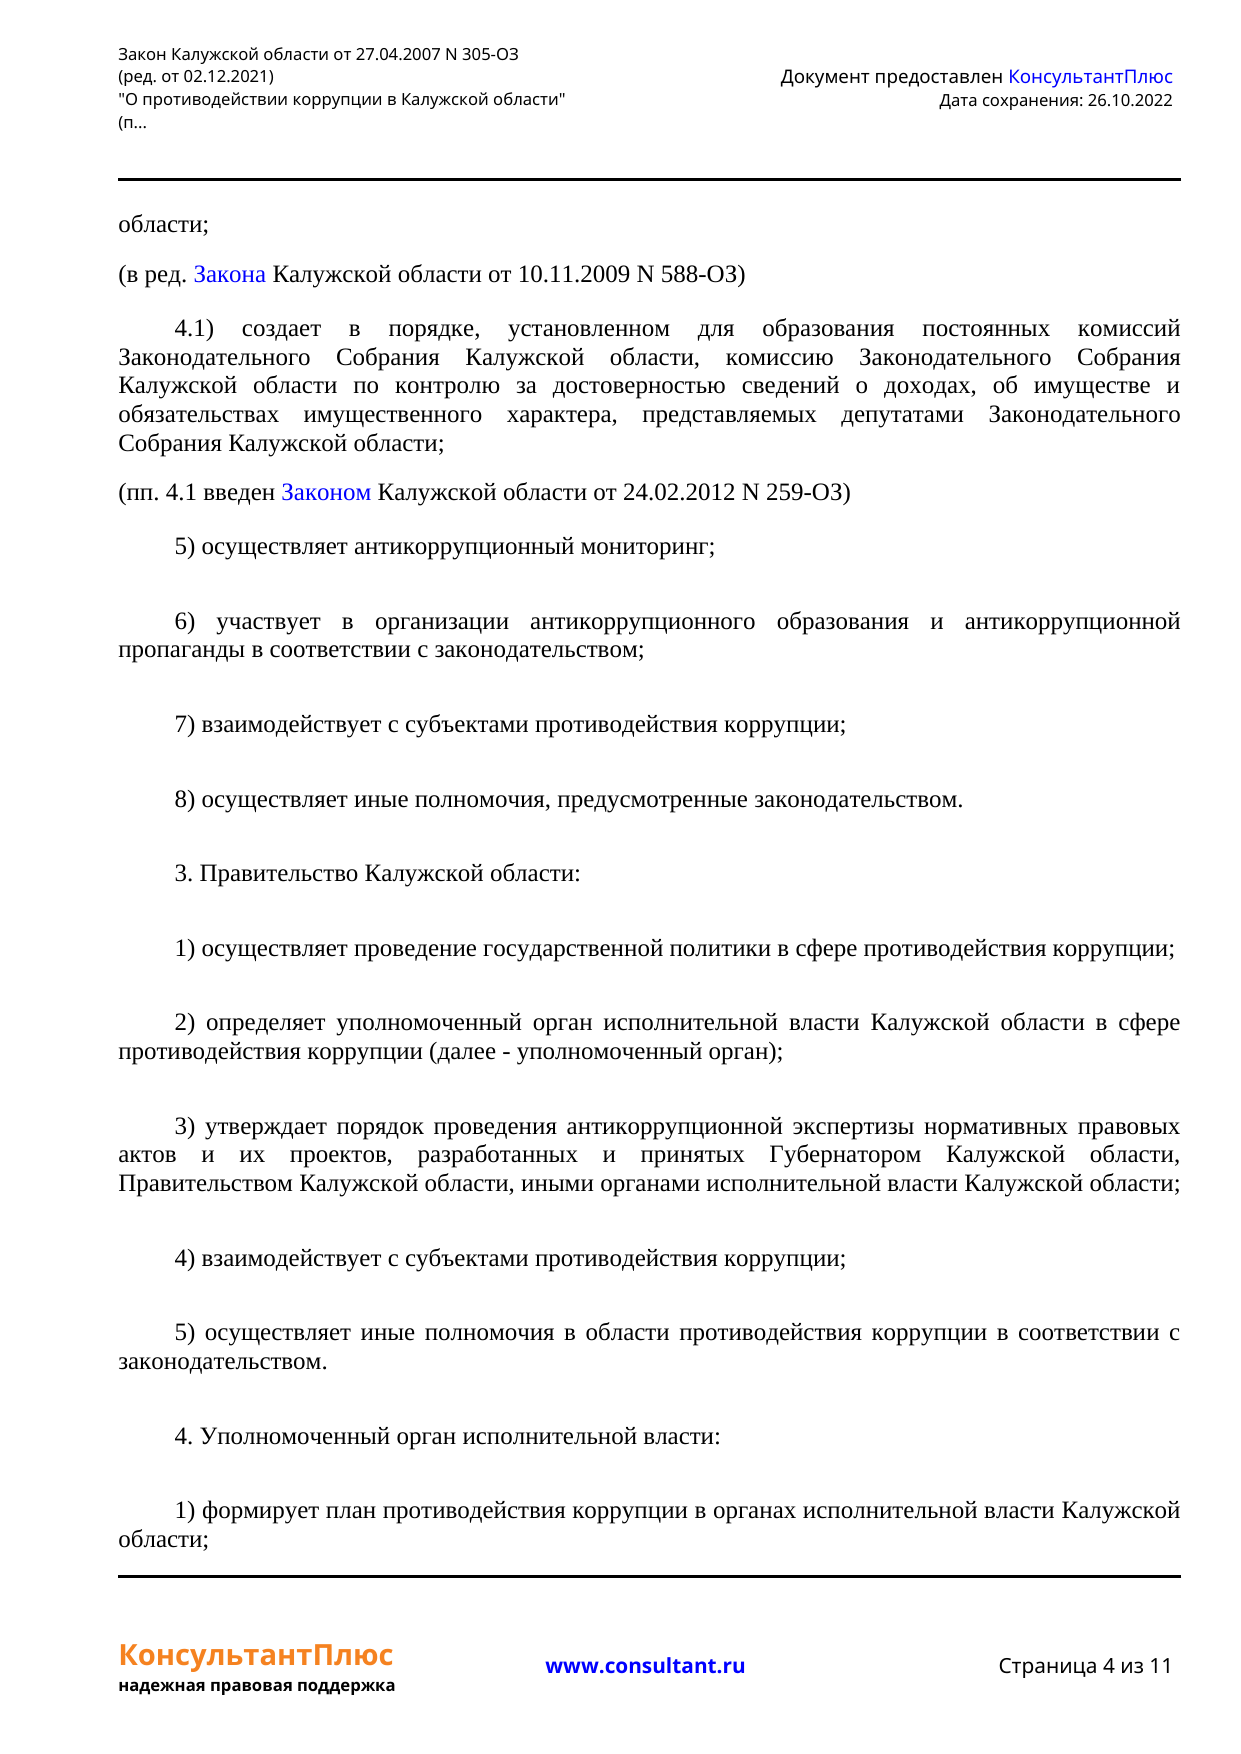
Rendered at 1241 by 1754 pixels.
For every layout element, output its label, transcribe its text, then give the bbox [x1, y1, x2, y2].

text 2) определяет уполномоченный орган исполнительной власти Калужской области в сфере противодействия коррупции (далее - уполномоченный орган); [118, 1007, 1181, 1065]
text 7) взаимодействует с субъектами противодействия коррупции; [118, 709, 1181, 738]
text 4. Уполномоченный орган исполнительной власти: [118, 1421, 1181, 1449]
text 1) осуществляет проведение государственной политики в сфере противодействия коррупции; [118, 933, 1181, 962]
text (пп. 4.1 введен Законом Калужской области от 24.02.2012 N 259-ОЗ) [118, 477, 1181, 506]
text 5) осуществляет антикоррупционный мониторинг; [118, 531, 1181, 560]
text 4) взаимодействует с субъектами противодействия коррупции; [118, 1243, 1181, 1272]
text 3. Правительство Калужской области: [118, 858, 1181, 887]
text 1) формирует план противодействия коррупции в органах исполнительной власти Калужской области; [118, 1495, 1181, 1553]
text (в ред. Закона Калужской области от 10.11.2009 N 588-ОЗ) [118, 259, 1181, 288]
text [118, 209, 1181, 238]
text 6) участвует в организации антикоррупционного образования и антикоррупционной пропаганды в соответствии с законодательством; [118, 606, 1181, 663]
text 8) осуществляет иные полномочия, предусмотренные законодательством. [118, 784, 1181, 812]
text 5) осуществляет иные полномочия в области противодействия коррупции в соответствии с законодательством. [118, 1317, 1181, 1375]
text 4.1) создает в порядке, установленном для образования постоянных комиссий Законодательного Собрания Калужской области, комиссию Законодательного Собрания Калужской области по контролю за достоверностью сведений о доходах, об имуществе и обязательствах имущественного характера, представляемых депутатами Законодательного Собрания Калужской области; [118, 313, 1181, 457]
text 3) утверждает порядок проведения антикоррупционной экспертизы нормативных правовых актов и их проектов, разработанных и принятых Губернатором Калужской области, Правительством Калужской области, иными органами исполнительной власти Калужской области; [118, 1111, 1181, 1197]
